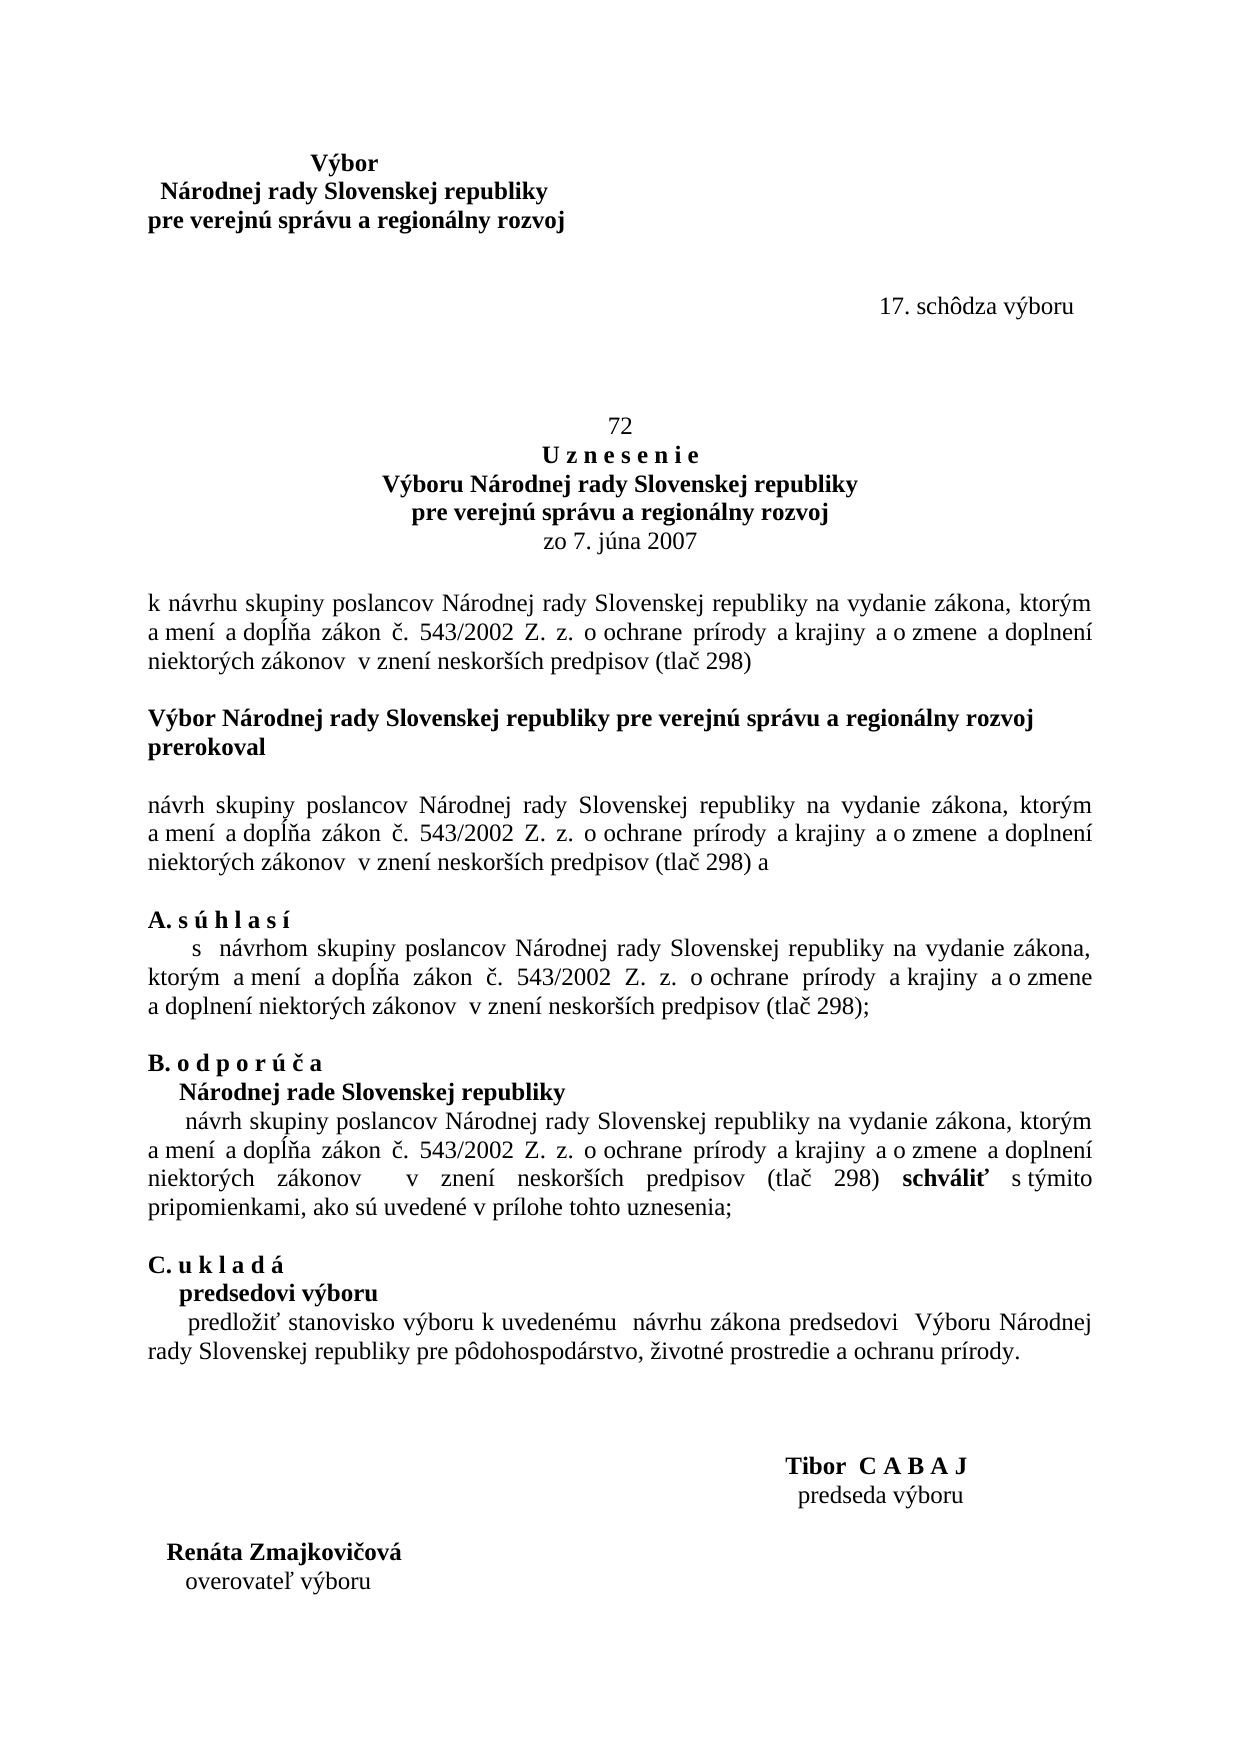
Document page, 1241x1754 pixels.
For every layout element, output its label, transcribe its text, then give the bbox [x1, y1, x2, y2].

text návrh skupiny poslancov Národnej rady Slovenskej republiky na vydanie zákona, ktorým a mení a dopĺňa zákon č. 543/2002 Z. z. o ochrane prírody a krajiny a o zmene a doplnení niektorých zákonov v znení neskorších predpisov (tlač 298) schváliť s týmito pripomienkami, ako sú uvedené v prílohe tohto uznesenia; [148, 1106, 1093, 1221]
text Národnej rade Slovenskej republiky [148, 1077, 1093, 1106]
text 17. schôdza výboru [148, 291, 1093, 320]
text Národnej rady Slovenskej republiky [148, 176, 1093, 205]
text Renáta Zmajkovičová [148, 1537, 1093, 1566]
text návrh skupiny poslancov Národnej rady Slovenskej republiky na vydanie zákona, ktorým a mení a dopĺňa zákon č. 543/2002 Z. z. o ochrane prírody a krajiny a o zmene a doplnení niektorých zákonov v znení neskorších predpisov (tlač 298) a [148, 790, 1093, 876]
text predložiť stanovisko výboru k uvedenému návrhu zákona predsedovi Výboru Národnej rady Slovenskej republiky pre pôdohospodárstvo, životné prostredie a ochranu prírody. [148, 1307, 1093, 1365]
text predsedovi výboru [148, 1278, 1093, 1307]
text Výbor [148, 148, 1093, 176]
text predseda výboru [148, 1480, 1093, 1508]
text 72 [148, 411, 1093, 440]
text k návrhu skupiny poslancov Národnej rady Slovenskej republiky na vydanie zákona, ktorým a mení a dopĺňa zákon č. 543/2002 Z. z. o ochrane prírody a krajiny a o zmene a doplnení niektorých zákonov v znení neskorších predpisov (tlač 298) [148, 588, 1093, 675]
text pre verejnú správu a regionálny rozvoj [148, 205, 1093, 234]
text C. u k l a d á [148, 1250, 1093, 1278]
text Tibor C A B A J [148, 1451, 1093, 1480]
subtitle B. o d p o r ú č a [148, 1048, 1093, 1077]
text A. s ú h l a s í [148, 905, 1093, 933]
subtitle U z n e s e n i e [148, 440, 1093, 469]
text s návrhom skupiny poslancov Národnej rady Slovenskej republiky na vydanie zákona, ktorým a mení a dopĺňa zákon č. 543/2002 Z. z. o ochrane prírody a krajiny a o zmene a doplnení niektorých zákonov v znení neskorších predpisov (tlač 298); [148, 933, 1093, 1020]
text Výbor Národnej rady Slovenskej republiky pre verejnú správu a regionálny rozvoj [148, 703, 1093, 732]
text overovateľ výboru [148, 1566, 1093, 1595]
text zo 7. júna 2007 [148, 526, 1093, 555]
text Výboru Národnej rady Slovenskej republiky [148, 469, 1093, 497]
text prerokoval [148, 732, 1093, 761]
text pre verejnú správu a regionálny rozvoj [148, 497, 1093, 526]
